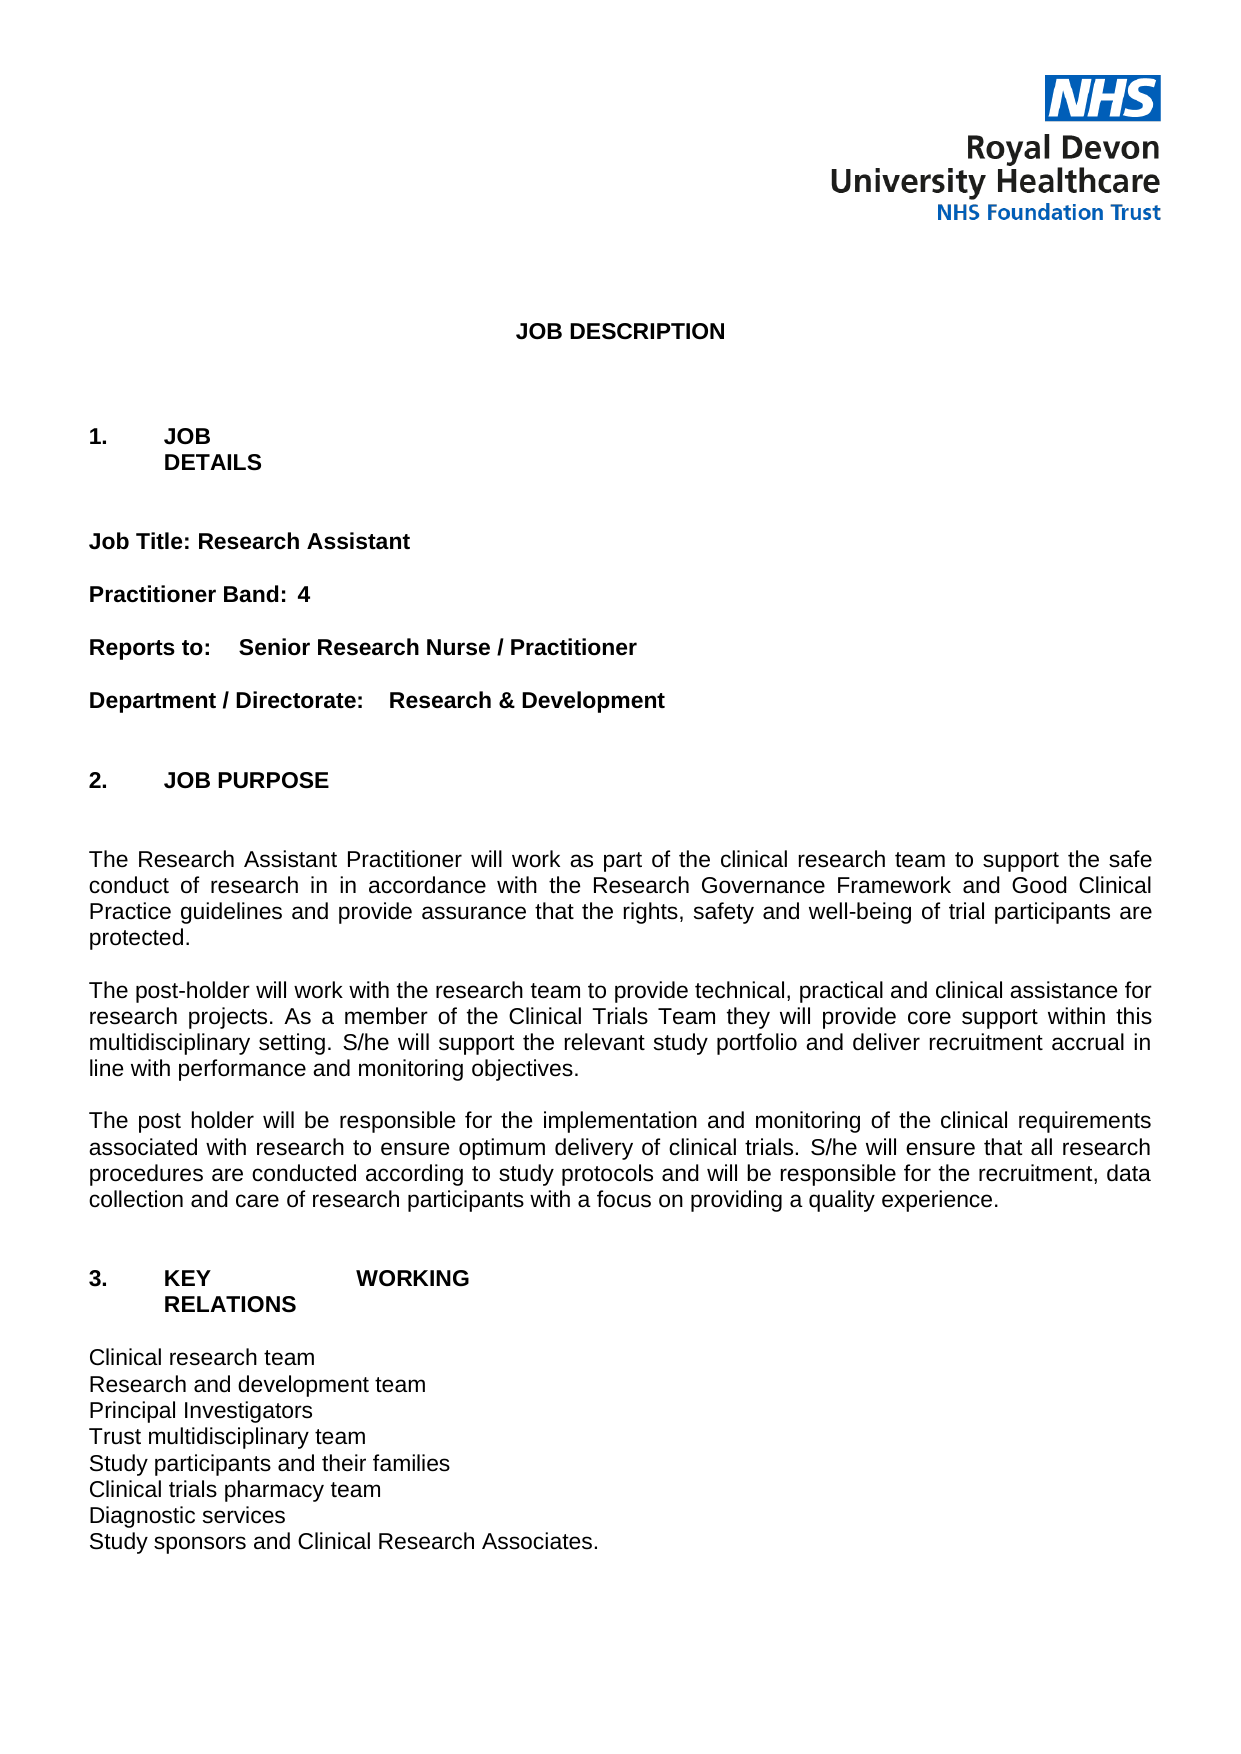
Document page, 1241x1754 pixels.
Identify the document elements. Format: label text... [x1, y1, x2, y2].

text Job Title: Research Assistant Practitioner Band: 4 [89, 528, 543, 607]
text Research and development team Principal Investigators [89, 1371, 427, 1424]
subtitle JOB DESCRIPTION [77, 318, 1164, 344]
text Reports to: Senior Research Nurse / Practitioner Department / Directorate: Research & Development [89, 634, 665, 713]
text Trust multidisciplinary team [89, 1424, 366, 1450]
text Study sponsors and Clinical Research Associates. [89, 1529, 599, 1555]
subtitle KEY WORKING RELATIONS [89, 1265, 469, 1318]
text The post holder will be responsible for the implementation and monitoring of the clinical requirements associated with research to ensure optimum delivery of clinical trials. S/he will ensure that all research procedures are conducted according to study protocols and will be responsible for the recruitment, data collection and care of research participants with a focus on providing a quality experience. [89, 1108, 1152, 1213]
list JOB DETAILS [89, 423, 315, 476]
list JOB PURPOSE [89, 767, 329, 793]
text The post-holder will work with the research team to provide technical, practical and clinical assistance for research projects. As a member of the Clinical Trials Team they will provide core support within this multidisciplinary setting. S/he will support the relevant study portfolio and deliver recruitment accrual in line with performance and monitoring objectives. [89, 977, 1152, 1082]
text The Research Assistant Practitioner will work as part of the clinical research team to support the safe conduct of research in in accordance with the Research Governance Framework and Good Clinical Practice guidelines and provide assurance that the rights, safety and well-being of trial participants are protected. [89, 846, 1152, 951]
text Clinical research team [89, 1344, 316, 1371]
text Study participants and their families Clinical trials pharmacy team Diagnostic services [89, 1450, 450, 1529]
picture [811, 75, 1170, 225]
